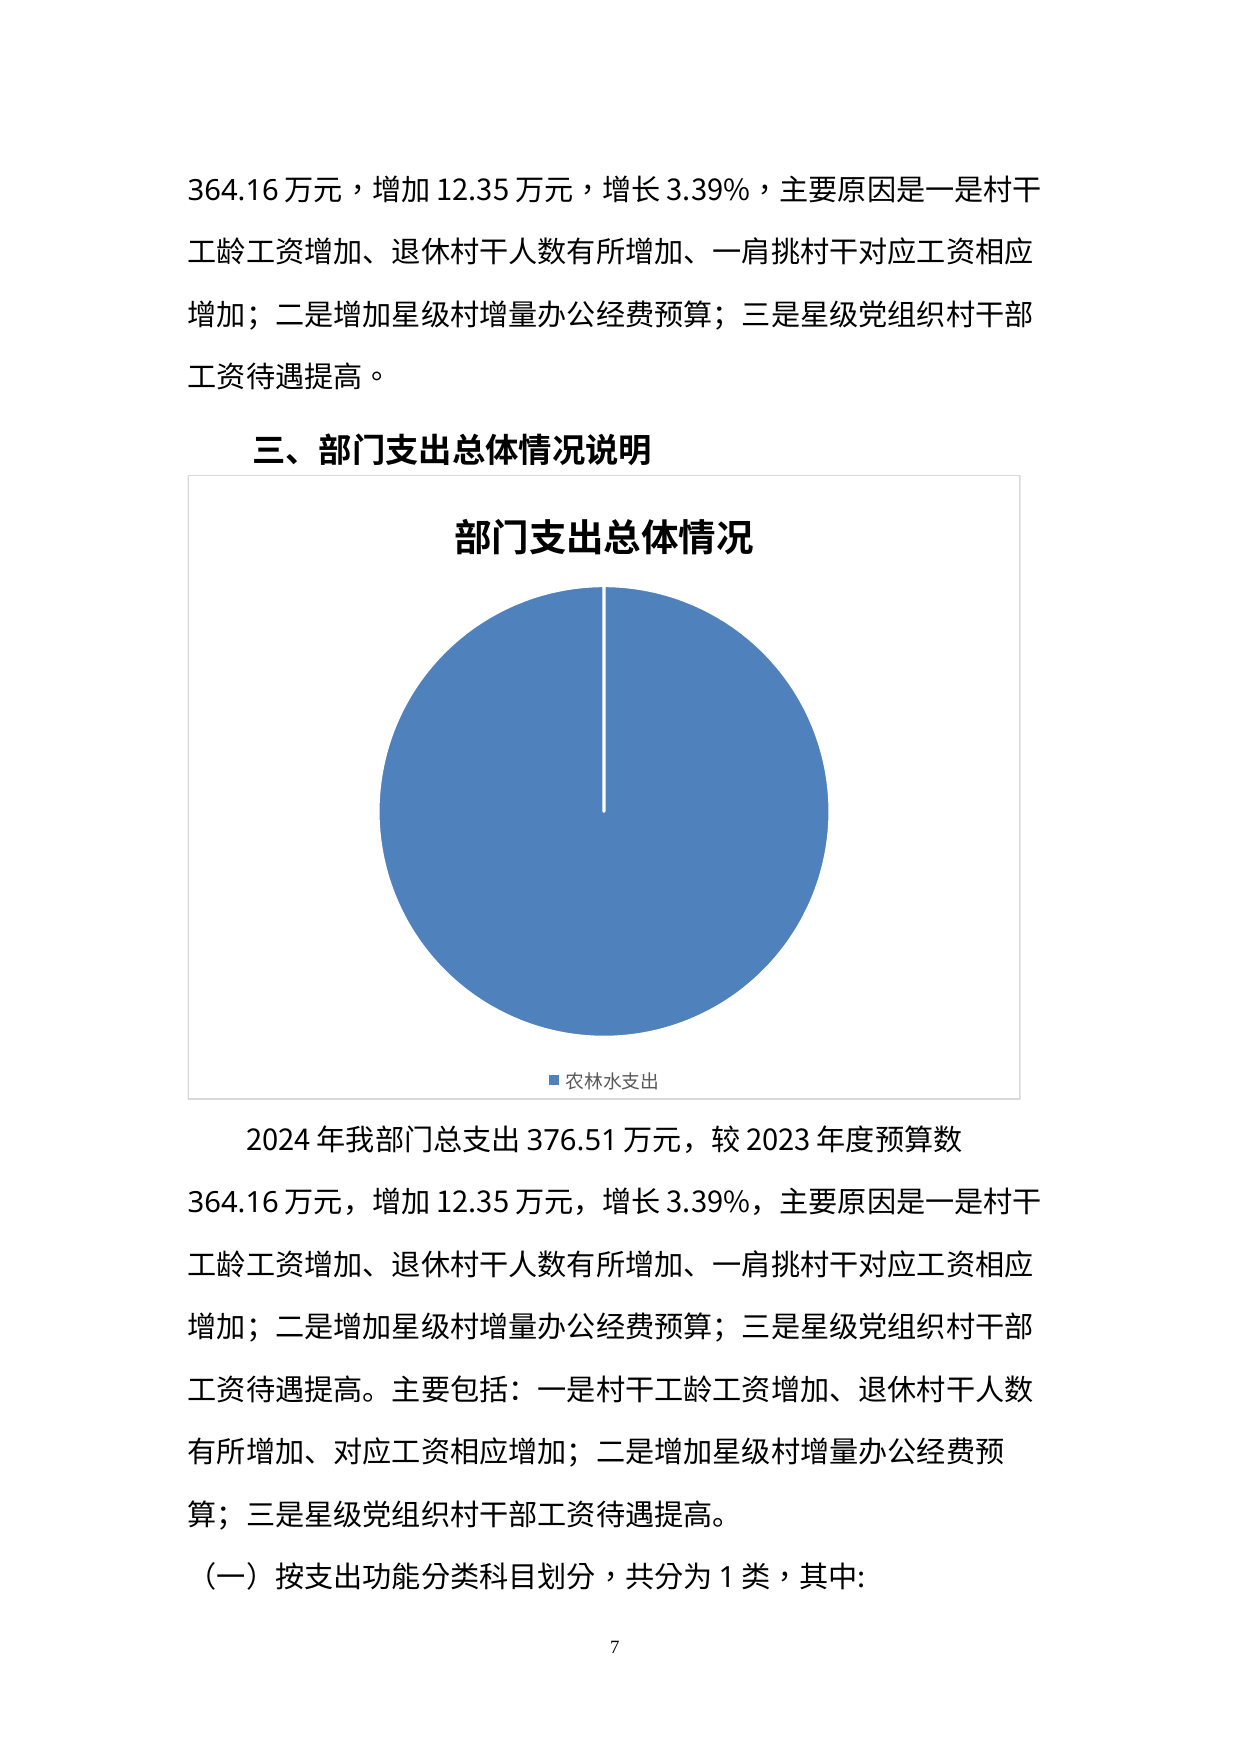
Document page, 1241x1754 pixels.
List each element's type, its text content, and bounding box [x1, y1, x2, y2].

text 三、部门支出总体情况说明 [187, 412, 1053, 475]
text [187, 150, 1053, 400]
text （一）按支出功能分类科目划分，共分为1类，其中: [187, 1537, 1053, 1600]
text 2024年我部门总支出376.51万元，较2023年度预算数364.16万元，增加12.35万元，增长3.39%，主要原因是一是村干工龄工资增加、退休村干人数有所增加、一肩挑村干对应工资相应增加；二是增加星级村增量办公经费预算；三是星级党组织村干部工资待遇提高。主要包括：一是村干工龄工资增加、退休村干人数有所增加、对应工资相应增加；二是增加星级村增量办公经费预算；三是星级党组织村干部工资待遇提高。 [187, 1100, 1053, 1537]
